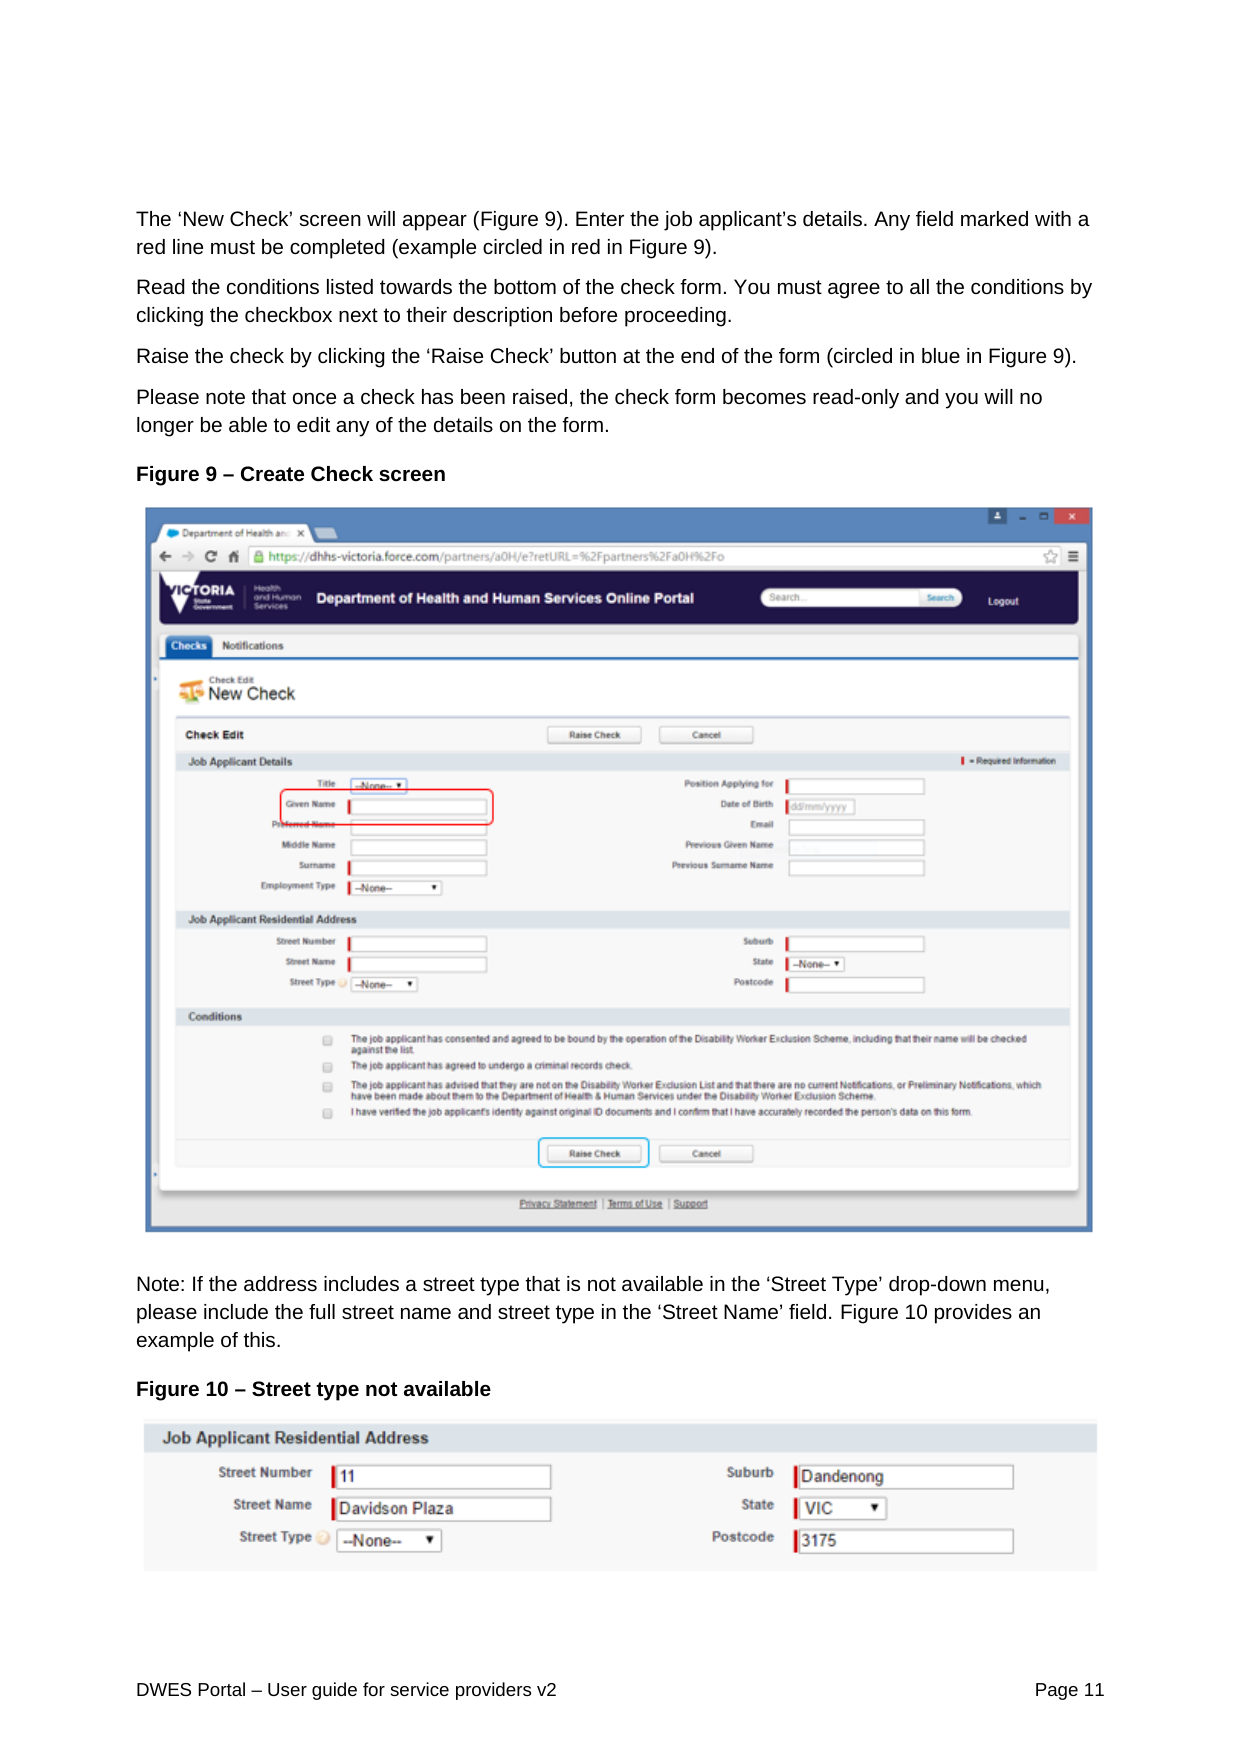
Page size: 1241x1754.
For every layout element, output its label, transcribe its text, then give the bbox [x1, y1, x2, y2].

text Figure 9 – Create Check screen [136, 462, 1104, 486]
picture [135, 498, 1105, 1243]
text Please note that once a check has been raised, the check form becomes read-only and you will no longer be able to edit any of the details on the form. [136, 380, 1104, 437]
text Figure 10 – Street type not available [136, 1377, 1104, 1401]
text Raise the check by clicking the ‘Raise Check’ button at the end of the form (circled in blue in Figure 9). [136, 340, 1104, 368]
text Read the conditions listed towards the bottom of the check form. You must agree to all the conditions by clicking the checkbox next to their description before proceeding. [136, 271, 1104, 327]
text The ‘New Check’ screen will appear (Figure 9). Enter the job applicant’s details. Any field marked with a red line must be completed (example circled in red in Figure 9). [136, 202, 1104, 258]
text Note: If the address includes a street type that is not available in the ‘Street Type’ drop-down menu, please include the full street name and street type in the ‘Street Name’ field. Figure 10 provides an example of this. [136, 1267, 1104, 1352]
picture [135, 1413, 1105, 1579]
